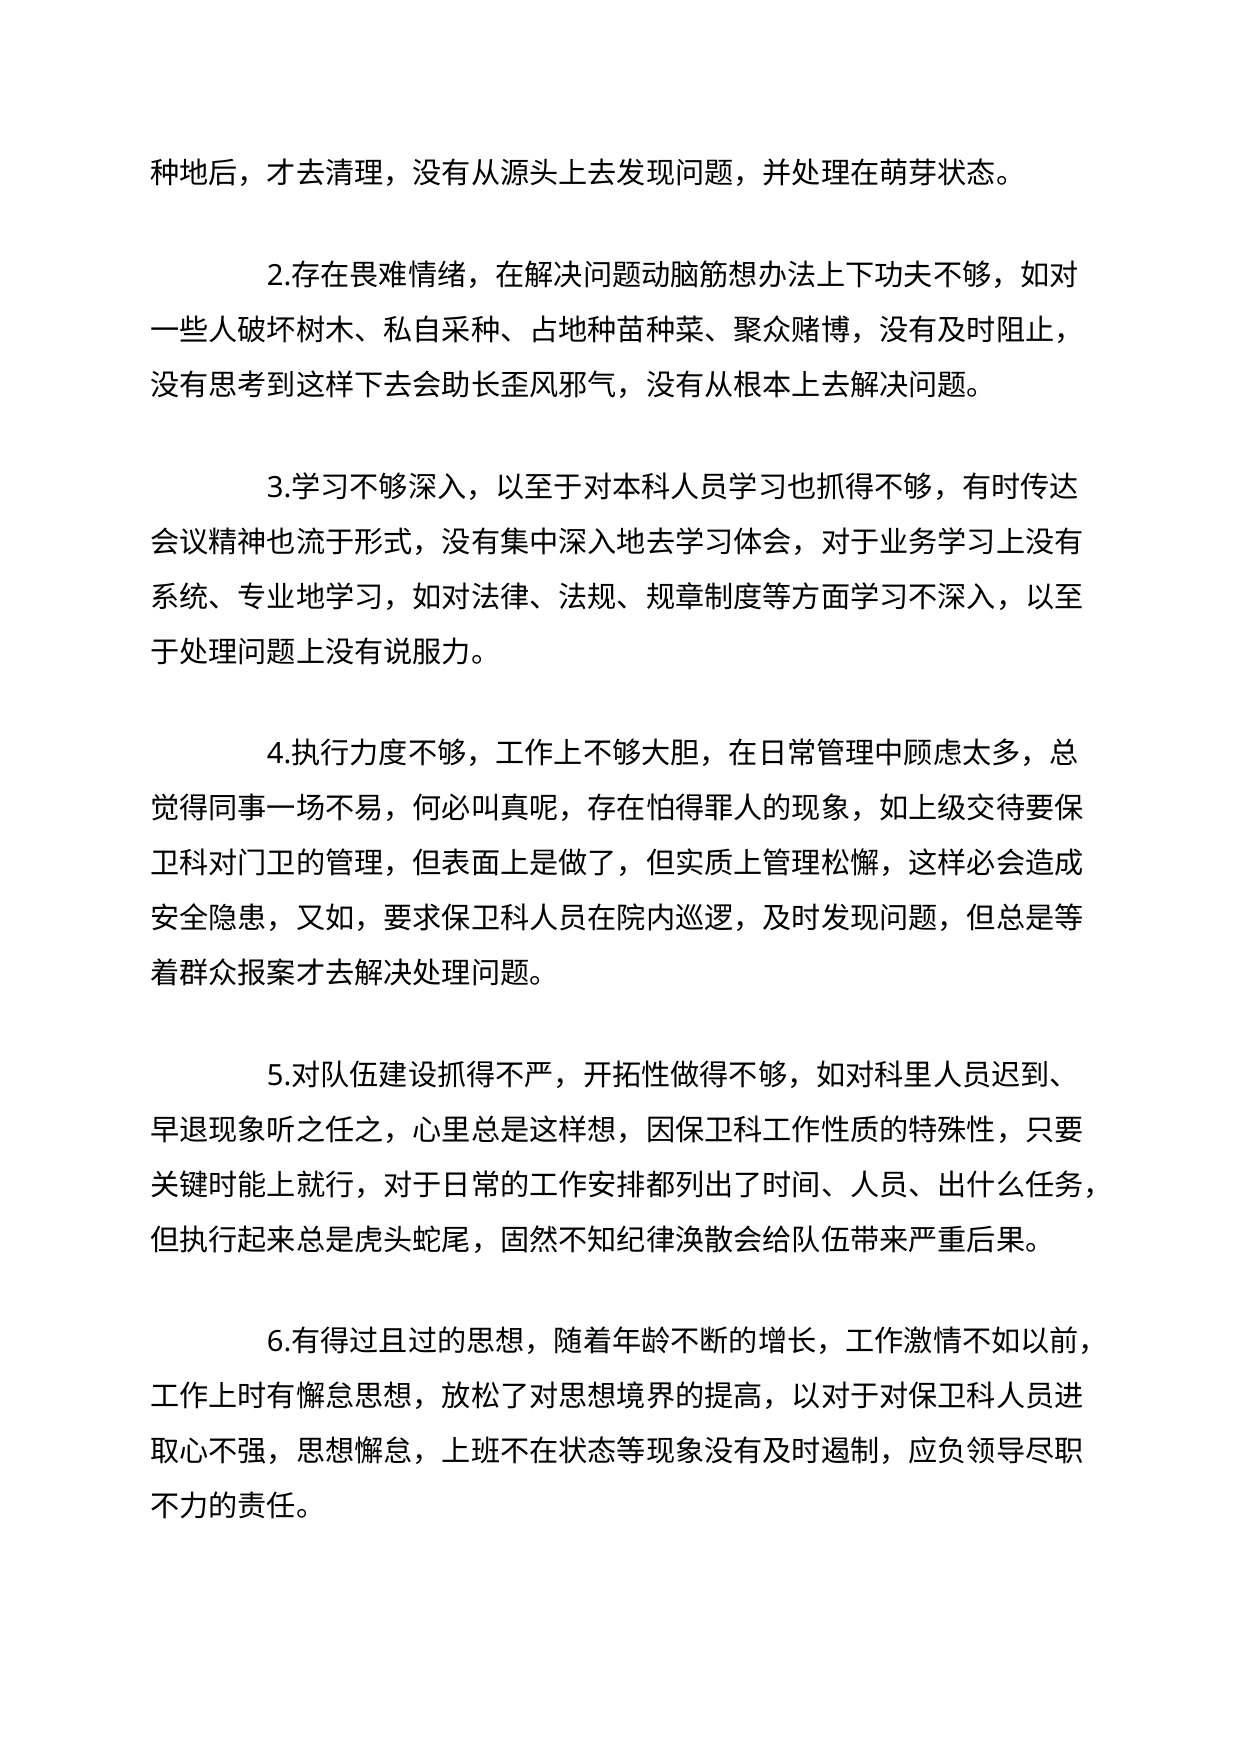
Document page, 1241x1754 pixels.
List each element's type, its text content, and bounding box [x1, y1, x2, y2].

text 3.学习不够深入，以至于对本科人员学习也抓得不够，有时传达会议精神也流于形式，没有集中深入地去学习体会，对于业务学习上没有系统、专业地学习，如对法律、法规、规章制度等方面学习不深入，以至于处理问题上没有说服力。 [150, 463, 1090, 671]
text 5.对队伍建设抓得不严，开拓性做得不够，如对科里人员迟到、早退现象听之任之，心里总是这样想，因保卫科工作性质的特殊性，只要关键时能上就行，对于日常的工作安排都列出了时间、人员、出什么任务，但执行起来总是虎头蛇尾，固然不知纪律涣散会给队伍带来严重后果。 [150, 1051, 1090, 1258]
text 6.有得过且过的思想，随着年龄不断的增长，工作激情不如以前，工作上时有懈怠思想，放松了对思想境界的提高，以对于对保卫科人员进取心不强，思想懈怠，上班不在状态等现象没有及时遏制，应负领导尽职不力的责任。 [150, 1318, 1090, 1525]
text 4.执行力度不够，工作上不够大胆，在日常管理中顾虑太多，总觉得同事一场不易，何必叫真呢，存在怕得罪人的现象，如上级交待要保卫科对门卫的管理，但表面上是做了，但实质上管理松懈，这样必会造成安全隐患，又如，要求保卫科人员在院内巡逻，及时发现问题，但总是等着群众报案才去解决处理问题。 [150, 730, 1090, 992]
text 2.存在畏难情绪，在解决问题动脑筋想办法上下功夫不够，如对一些人破坏树木、私自采种、占地种苗种菜、聚众赌博，没有及时阻止，没有思考到这样下去会助长歪风邪气，没有从根本上去解决问题。 [150, 252, 1090, 404]
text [150, 150, 1090, 192]
